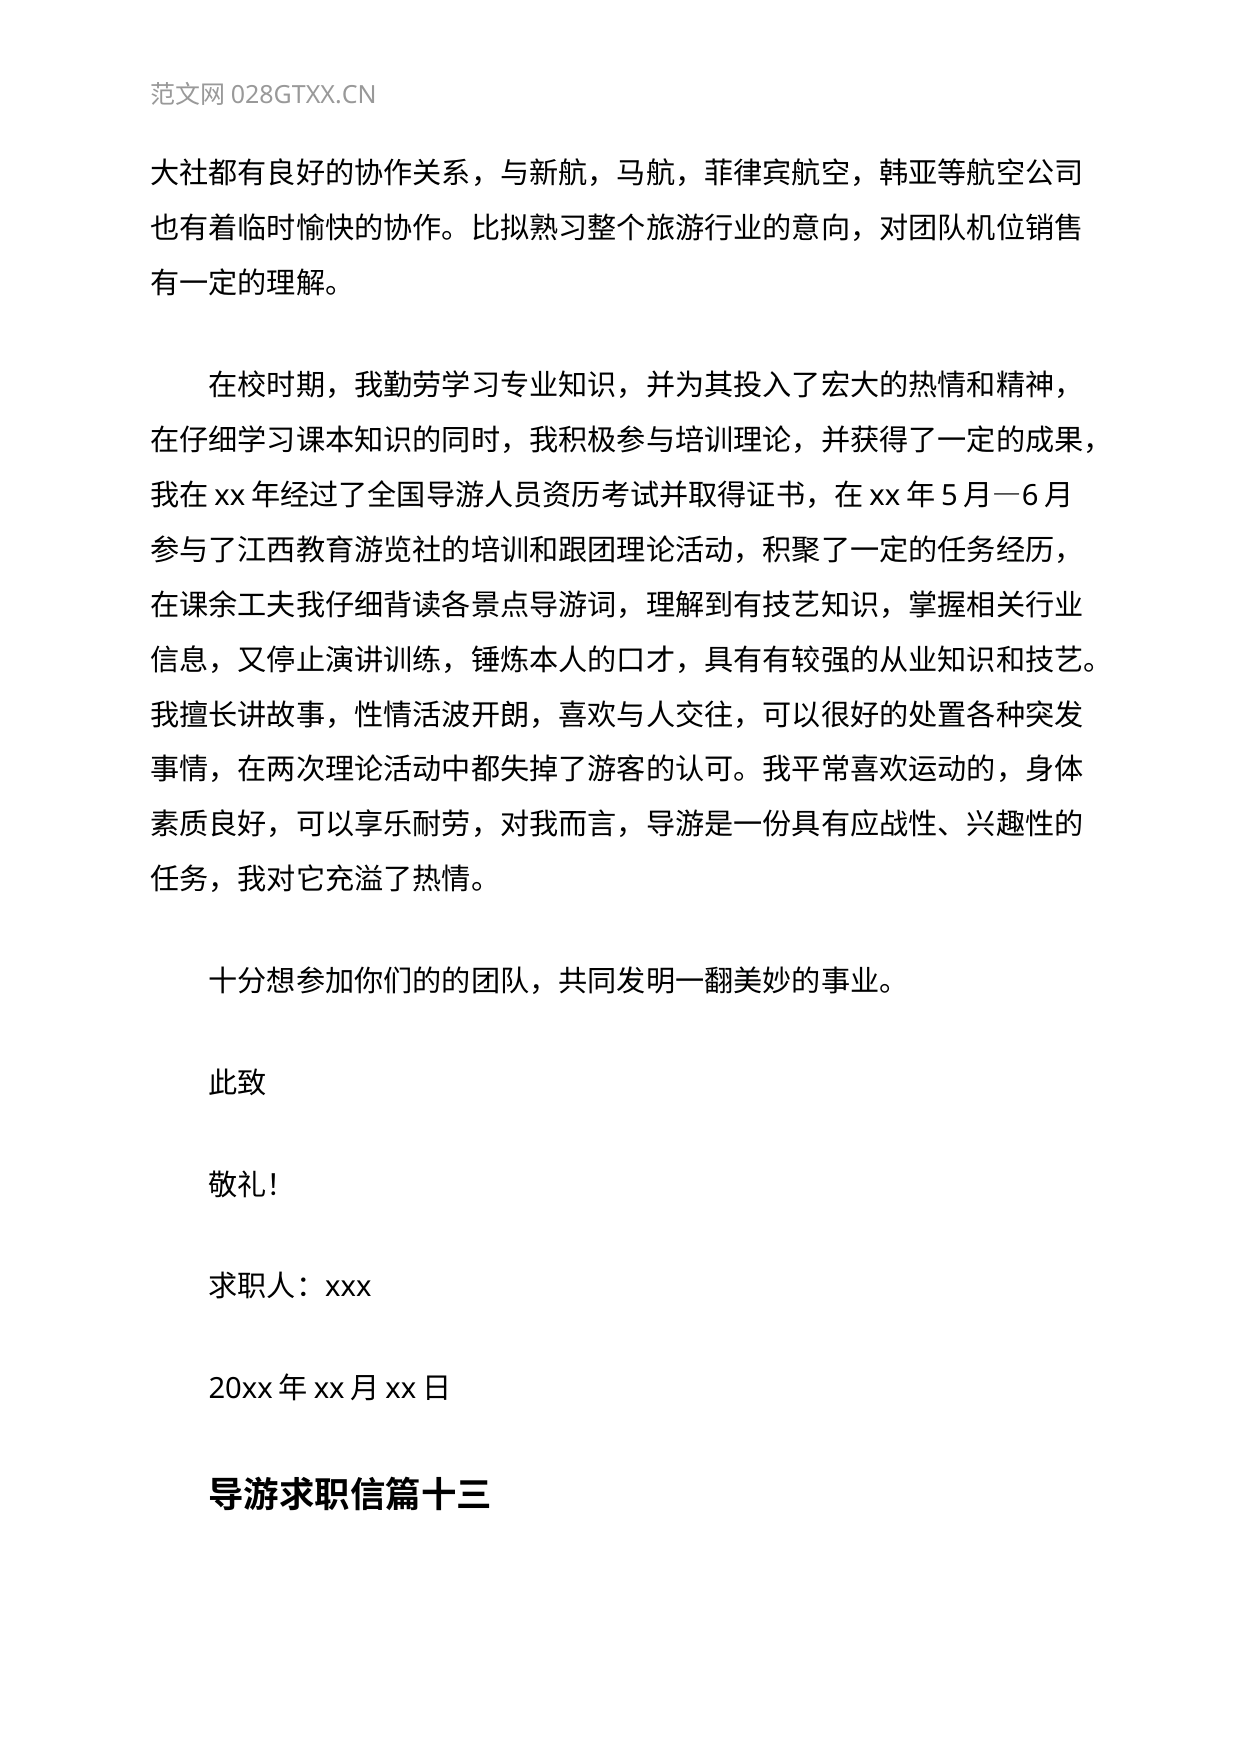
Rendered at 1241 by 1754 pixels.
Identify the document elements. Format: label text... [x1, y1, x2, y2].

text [150, 150, 1090, 302]
text 20xx年xx月xx日 [150, 1365, 1090, 1407]
text 导游求职信篇十三 [150, 1467, 1090, 1518]
text 在校时期，我勤劳学习专业知识，并为其投入了宏大的热情和精神，在仔细学习课本知识的同时，我积极参与培训理论，并获得了一定的成果，我在xx年经过了全国导游人员资历考试并取得证书，在xx年5月—6月参与了江西教育游览社的培训和跟团理论活动，积聚了一定的任务经历，在课余工夫我仔细背读各景点导游词，理解到有技艺知识，掌握相关行业信息，又停止演讲训练，锤炼本人的口才，具有有较强的从业知识和技艺。我擅长讲故事，性情活波开朗，喜欢与人交往，可以很好的处置各种突发事情，在两次理论活动中都失掉了游客的认可。我平常喜欢运动的，身体素质良好，可以享乐耐劳，对我而言，导游是一份具有应战性、兴趣性的任务，我对它充溢了热情。 [150, 362, 1090, 898]
text 十分想参加你们的的团队，共同发明一翻美妙的事业。 [150, 957, 1090, 1000]
text 此致 [150, 1059, 1090, 1102]
text 求职人：xxx [150, 1263, 1090, 1305]
text 敬礼！ [150, 1161, 1090, 1203]
